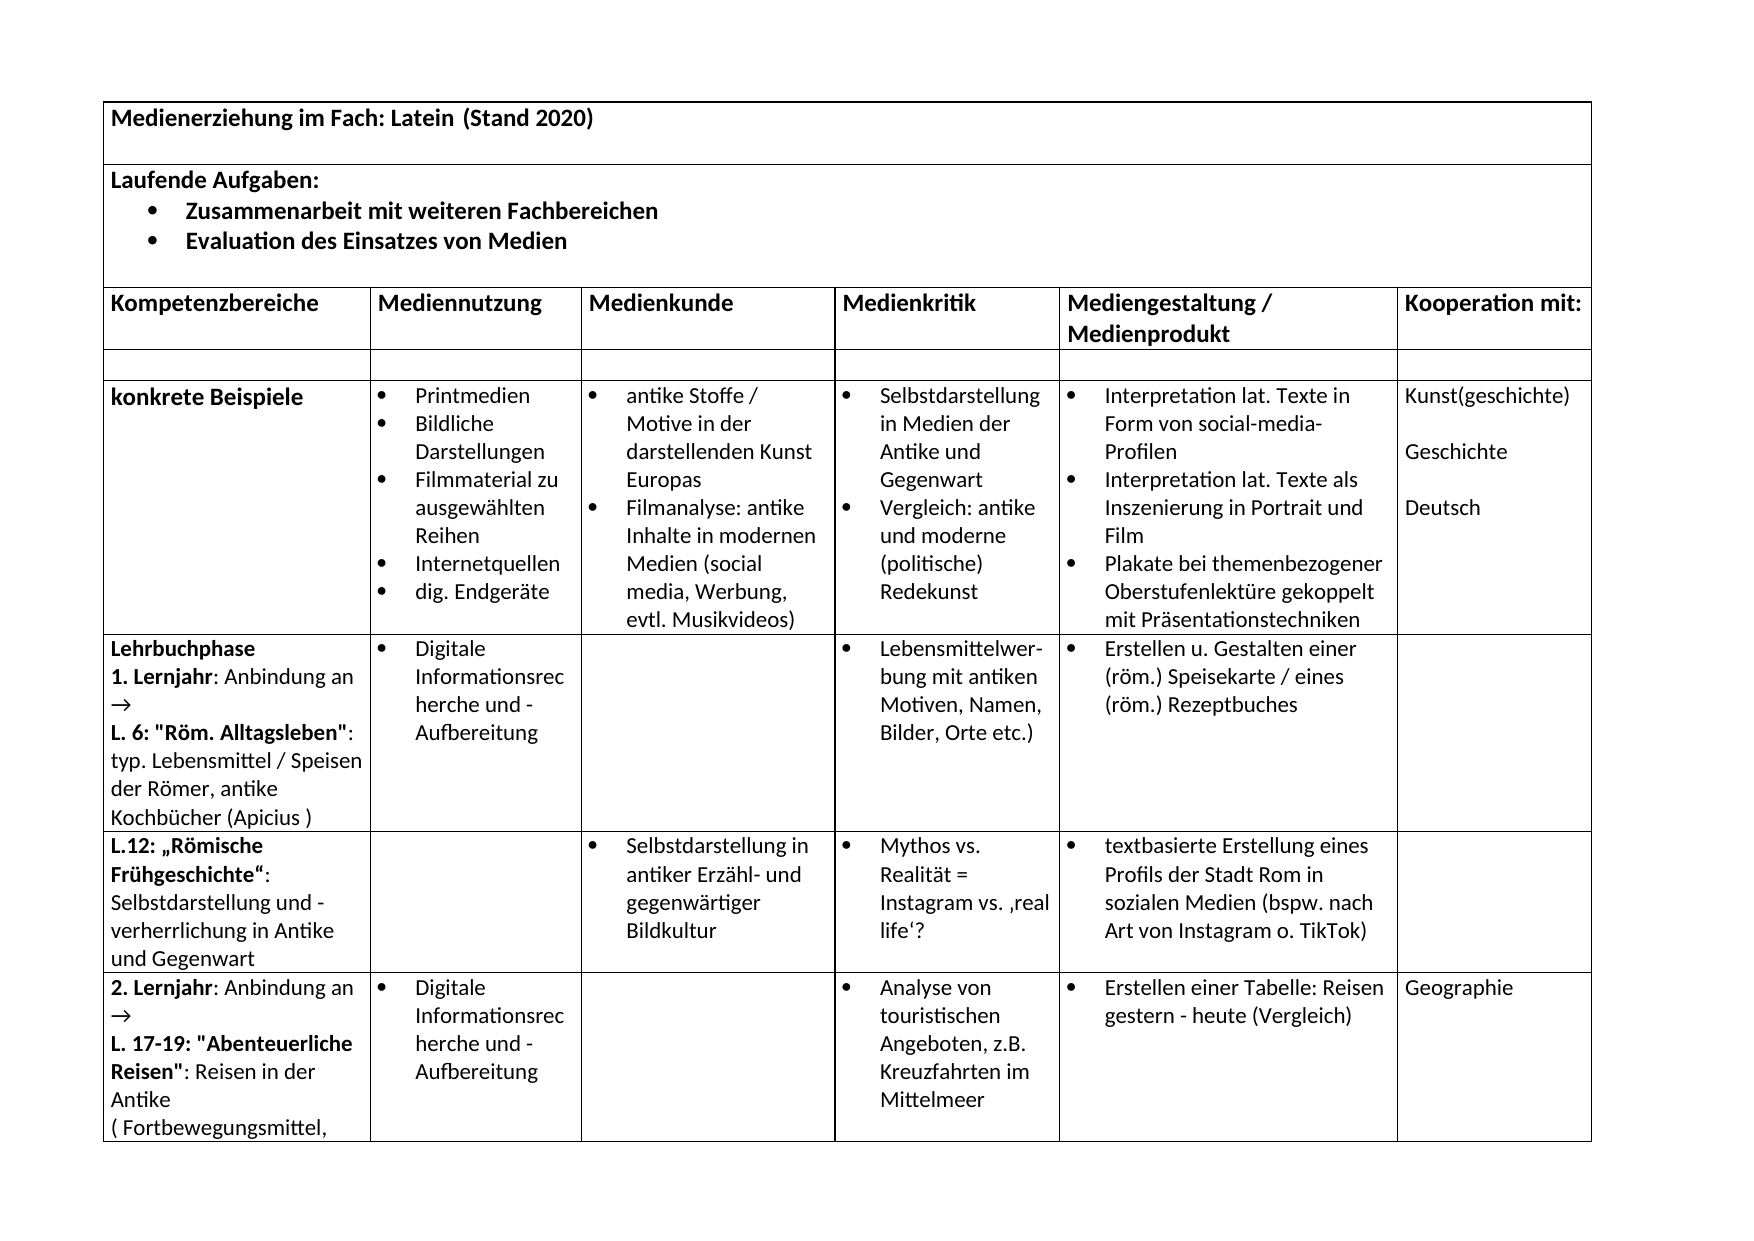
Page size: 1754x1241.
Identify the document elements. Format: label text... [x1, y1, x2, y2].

table_header Medienerziehung im Fach: Latein (Stand 2020) [104, 103, 1591, 163]
table_cell Lebensmittelwer-bung mit antiken Motiven, Namen, Bilder, Orte etc.) [836, 635, 1059, 831]
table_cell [371, 973, 581, 1141]
table_cell L.12: „Römische Frühgeschichte“: Selbstdarstellung und -verherrlichung in Antike und Gegenwart [104, 832, 370, 972]
table_cell Mediennutzung [371, 288, 581, 349]
table_cell [582, 973, 834, 1141]
table_cell Kunst(geschichte) Geschichte Deutsch [1398, 381, 1591, 633]
table_cell [1060, 350, 1397, 380]
table_cell [371, 832, 581, 972]
table_cell Erstellen u. Gestalten einer (röm.) Speisekarte / eines (röm.) Rezeptbuches [1060, 635, 1397, 831]
table_cell [104, 350, 370, 380]
table_cell Selbstdarstellung in antiker Erzähl- und gegenwärtiger Bildkultur [582, 832, 834, 972]
table_cell Digitale Informationsrecherche und -Aufbereitung [371, 635, 581, 831]
table_cell Interpretation lat. Texte in Form von social-media-Profilen Interpretation lat. Texte als Inszenierung in Portrait und Film Plakate bei themenbezogener Oberstufenlektüre gekoppelt mit Präsentationstechniken [1060, 381, 1397, 633]
table_cell Mediengestaltung / Medienprodukt [1060, 288, 1397, 349]
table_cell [836, 973, 1059, 1141]
table_cell [836, 350, 1059, 380]
table_cell [1398, 635, 1591, 831]
table_cell konkrete Beispiele [104, 381, 370, 633]
table_cell Medienkunde [582, 288, 834, 349]
table_cell Selbstdarstellung in Medien der Antike und Gegenwart Vergleich: antike und moderne (politische) Redekunst [836, 381, 1059, 633]
table_cell Lehrbuchphase 1. Lernjahr: Anbindung an → L. 6: "Röm. Alltagsleben": typ. Lebensmittel / Speisen der Römer, antike Kochbücher (Apicius ) [104, 635, 370, 831]
table_cell Medienkritik [836, 288, 1059, 349]
table_cell [582, 635, 834, 831]
table_cell Mythos vs. Realität = Instagram vs. ‚real life‘? [836, 832, 1059, 972]
table_cell [1398, 832, 1591, 972]
table_cell [582, 350, 834, 380]
table_cell Kompetenzbereiche [104, 288, 370, 349]
table_cell Laufende Aufgaben: Zusammenarbeit mit weiteren Fachbereichen Evaluation des Einsatzes von Medien [104, 165, 1591, 287]
table_cell Printmedien Bildliche Darstellungen Filmmaterial zu ausgewählten Reihen Internetquellen dig. Endgeräte [371, 381, 581, 633]
table_cell antike Stoffe / Motive in der darstellenden Kunst Europas Filmanalyse: antike Inhalte in modernen Medien (social media, Werbung, evtl. Musikvideos) [582, 381, 834, 633]
table_cell [371, 350, 581, 380]
table_cell Geographie [1398, 973, 1591, 1141]
table_cell [1398, 350, 1591, 380]
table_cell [104, 973, 370, 1141]
table_cell Kooperation mit: [1398, 288, 1591, 349]
table_cell textbasierte Erstellung eines Profils der Stadt Rom in sozialen Medien (bspw. nach Art von Instagram o. TikTok) [1060, 832, 1397, 972]
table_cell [1060, 973, 1397, 1141]
